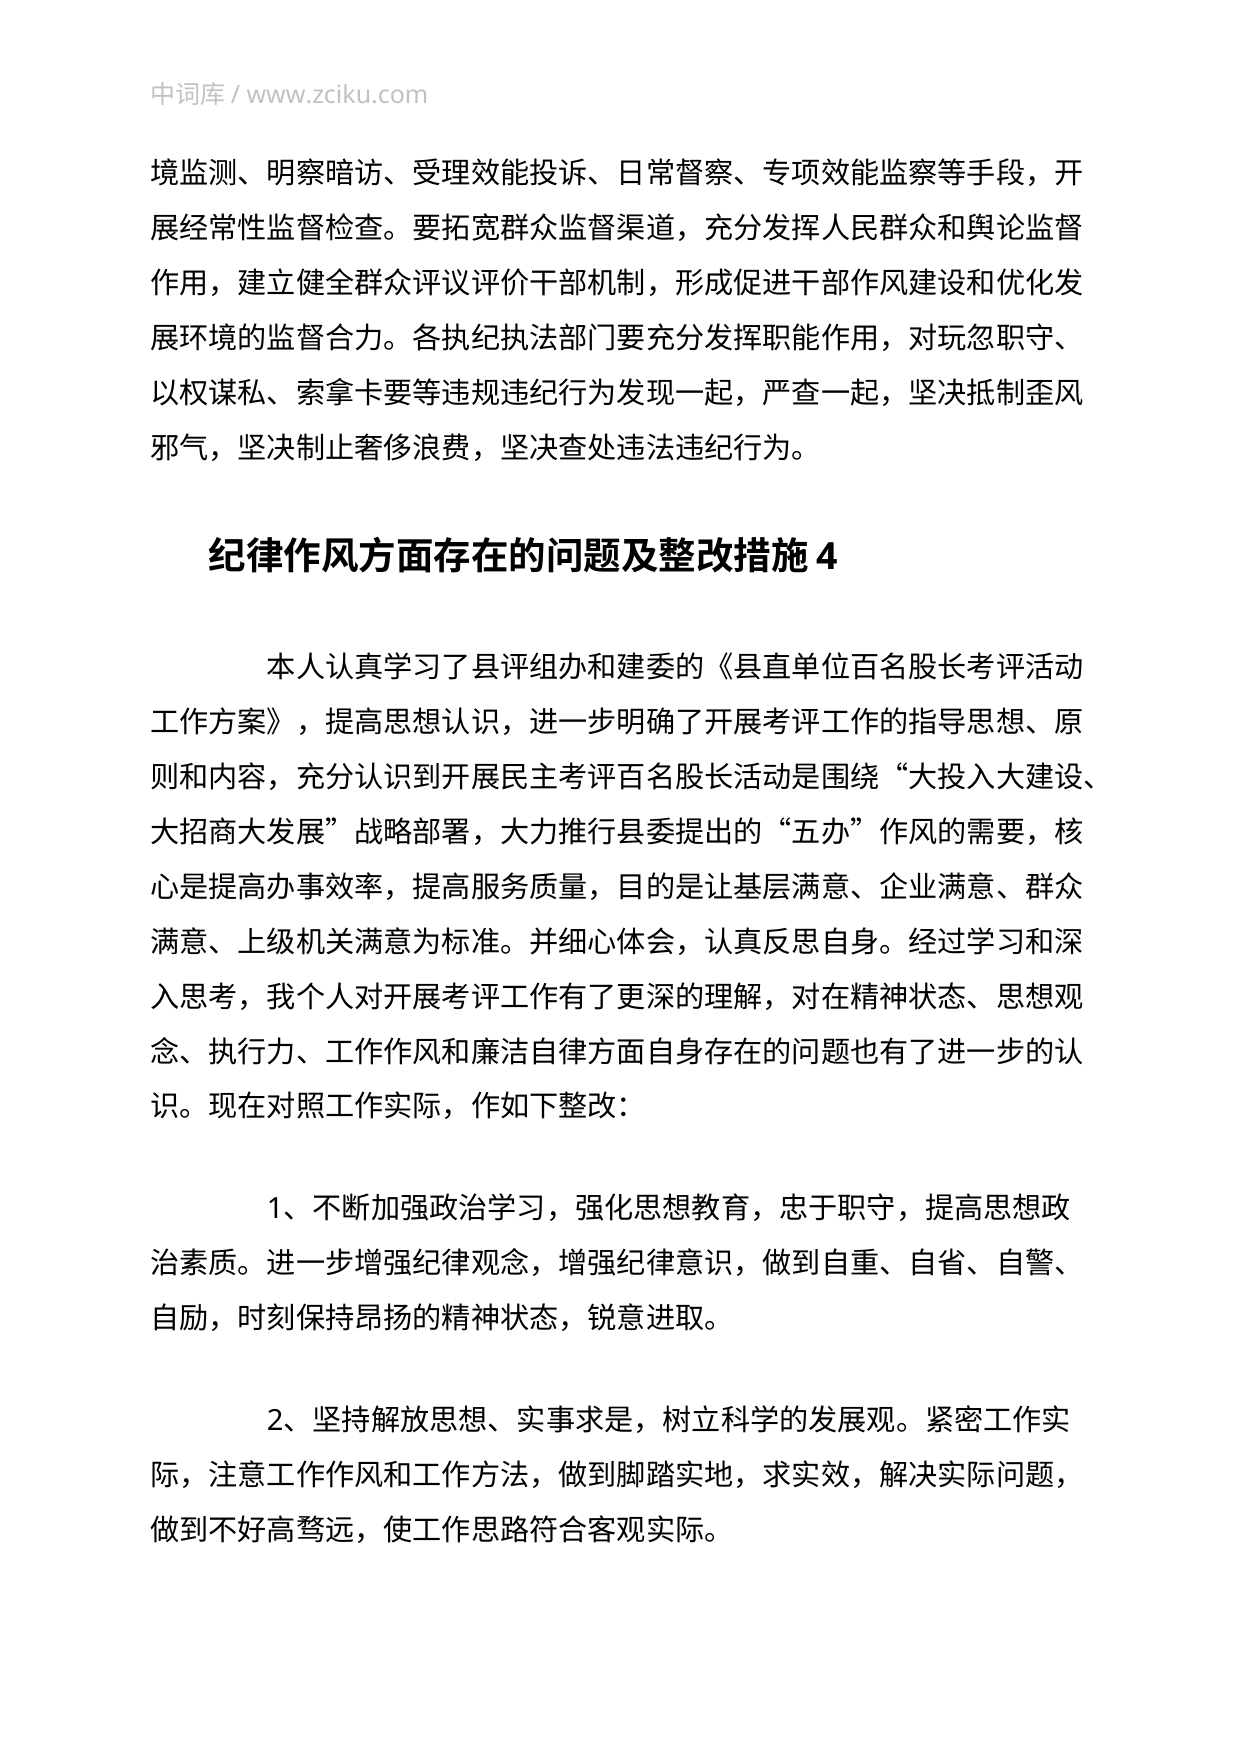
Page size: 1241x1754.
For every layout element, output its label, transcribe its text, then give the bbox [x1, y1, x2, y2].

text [150, 150, 1090, 467]
text 2、坚持解放思想、实事求是，树立科学的发展观。紧密工作实际，注意工作作风和工作方法，做到脚踏实地，求实效，解决实际问题，做到不好高骛远，使工作思路符合客观实际。 [150, 1396, 1090, 1549]
text 1、不断加强政治学习，强化思想教育，忠于职守，提高思想政治素质。进一步增强纪律观念，增强纪律意识，做到自重、自省、自警、自励，时刻保持昂扬的精神状态，锐意进取。 [150, 1185, 1090, 1337]
text 本人认真学习了县评组办和建委的《县直单位百名股长考评活动工作方案》，提高思想认识，进一步明确了开展考评工作的指导思想、原则和内容，充分认识到开展民主考评百名股长活动是围绕“大投入大建设、大招商大发展”战略部署，大力推行县委提出的“五办”作风的需要，核心是提高办事效率，提高服务质量，目的是让基层满意、企业满意、群众满意、上级机关满意为标准。并细心体会，认真反思自身。经过学习和深入思考，我个人对开展考评工作有了更深的理解，对在精神状态、思想观念、执行力、工作作风和廉洁自律方面自身存在的问题也有了进一步的认识。现在对照工作实际，作如下整改： [150, 644, 1090, 1125]
text 纪律作风方面存在的问题及整改措施4 [150, 526, 1090, 581]
